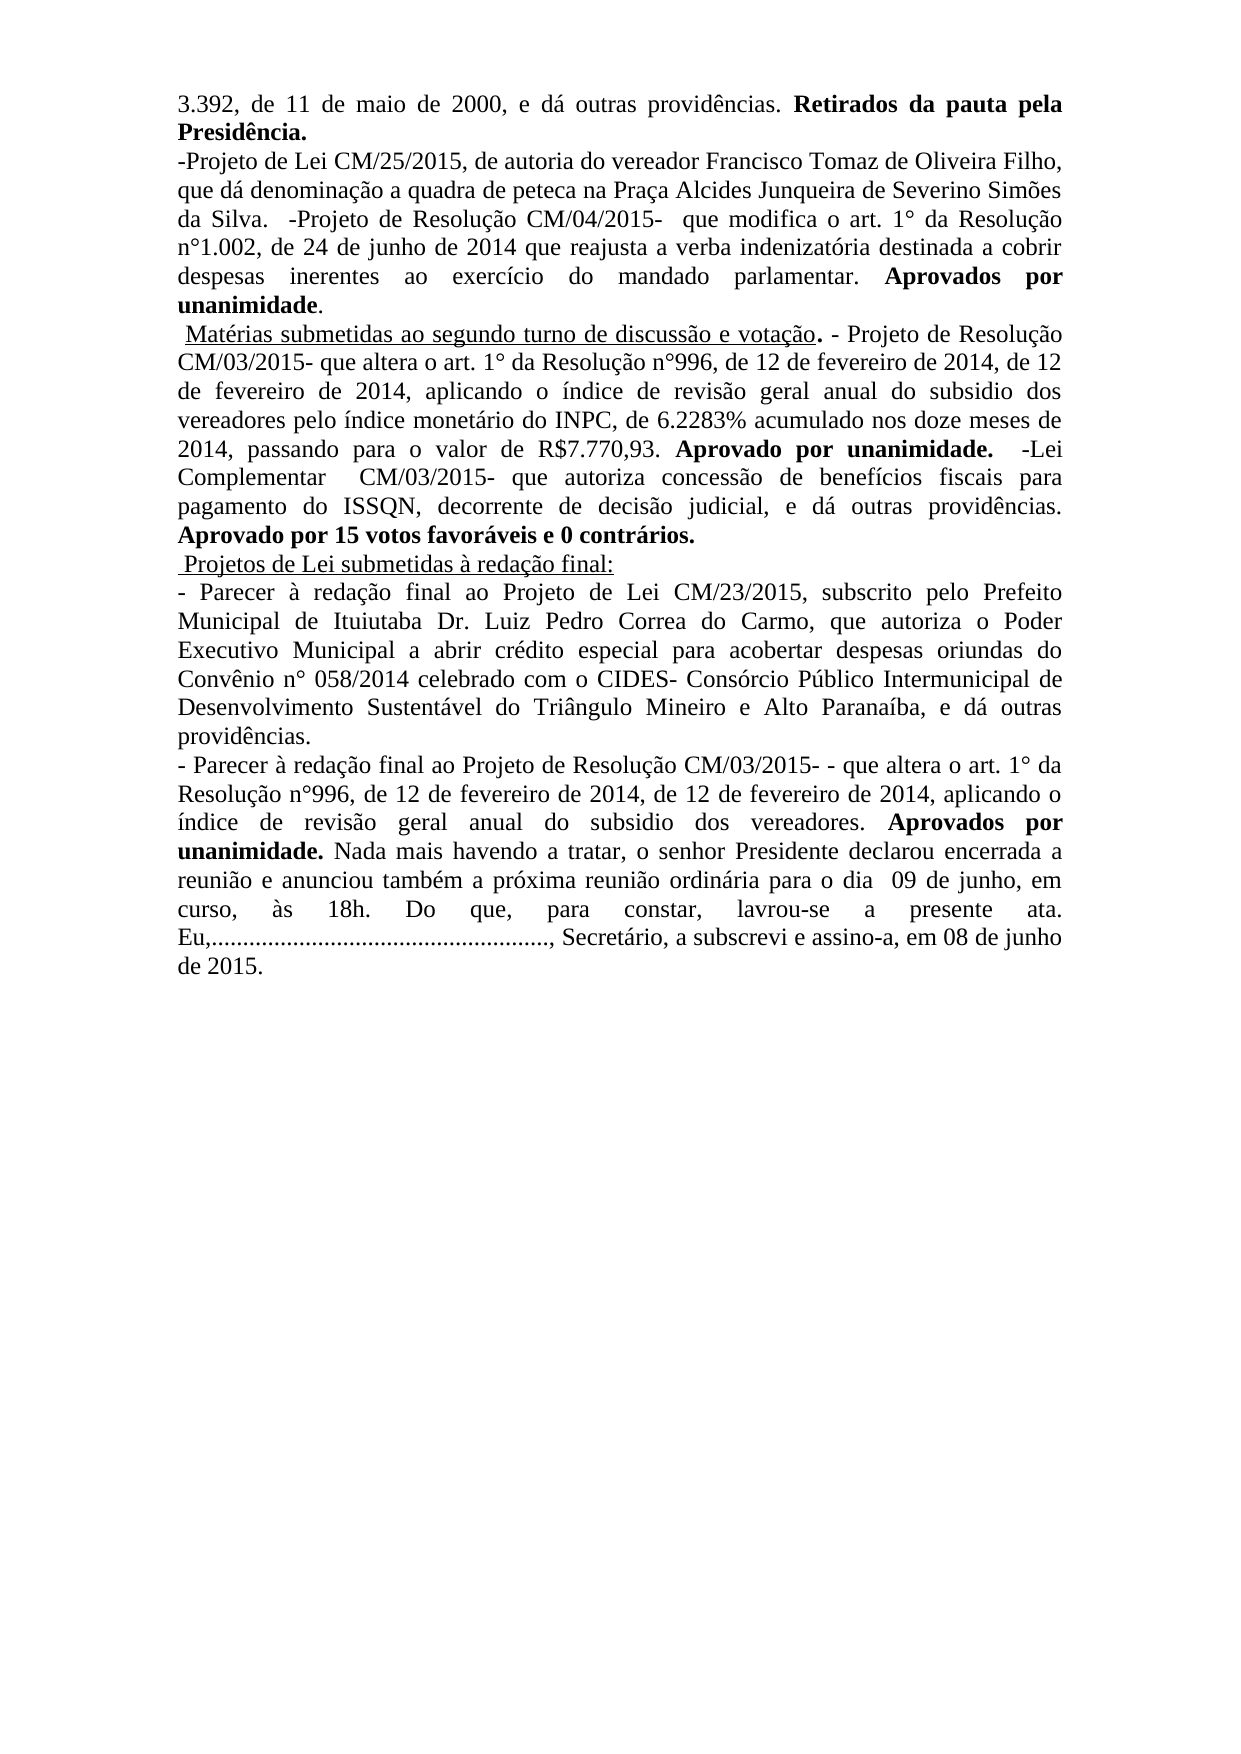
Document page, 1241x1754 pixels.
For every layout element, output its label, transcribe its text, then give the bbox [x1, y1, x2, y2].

text Projetos de Lei submetidas à redação final: [177, 549, 1063, 577]
text -Projeto de Lei CM/25/2015, de autoria do vereador Francisco Tomaz de Oliveira Filho, que dá denominação a quadra de peteca na Praça Alcides Junqueira de Severino Simões da Silva. -Projeto de Resolução CM/04/2015- que modifica o art. 1° da Resolução n°1.002, de 24 de junho de 2014 que reajusta a verba indenizatória destinada a cobrir despesas inerentes ao exercício do mandado parlamentar. Aprovados por unanimidade. [177, 146, 1063, 319]
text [177, 89, 1063, 146]
text - Parecer à redação final ao Projeto de Resolução CM/03/2015- - que altera o art. 1° da Resolução n°996, de 12 de fevereiro de 2014, de 12 de fevereiro de 2014, aplicando o índice de revisão geral anual do subsidio dos vereadores. Aprovados por unanimidade. Nada mais havendo a tratar, o senhor Presidente declarou encerrada a reunião e anunciou também a próxima reunião ordinária para o dia 09 de junho, em curso, às 18h. Do que, para constar, lavrou-se a presente ata. Eu,......................................................, Secretário, a subscrevi e assino-a, em 08 de junho de 2015. [177, 750, 1063, 980]
text - Parecer à redação final ao Projeto de Lei CM/23/2015, subscrito pelo Prefeito Municipal de Ituiutaba Dr. Luiz Pedro Correa do Carmo, que autoriza o Poder Executivo Municipal a abrir crédito especial para acobertar despesas oriundas do Convênio n° 058/2014 celebrado com o CIDES- Consórcio Público Intermunicipal de Desenvolvimento Sustentável do Triângulo Mineiro e Alto Paranaíba, e dá outras providências. [177, 577, 1063, 750]
text Matérias submetidas ao segundo turno de discussão e votação. - Projeto de Resolução CM/03/2015- que altera o art. 1° da Resolução n°996, de 12 de fevereiro de 2014, de 12 de fevereiro de 2014, aplicando o índice de revisão geral anual do subsidio dos vereadores pelo índice monetário do INPC, de 6.2283% acumulado nos doze meses de 2014, passando para o valor de R$7.770,93. Aprovado por unanimidade. -Lei Complementar CM/03/2015- que autoriza concessão de benefícios fiscais para pagamento do ISSQN, decorrente de decisão judicial, e dá outras providências. Aprovado por 15 votos favoráveis e 0 contrários. [177, 319, 1063, 549]
